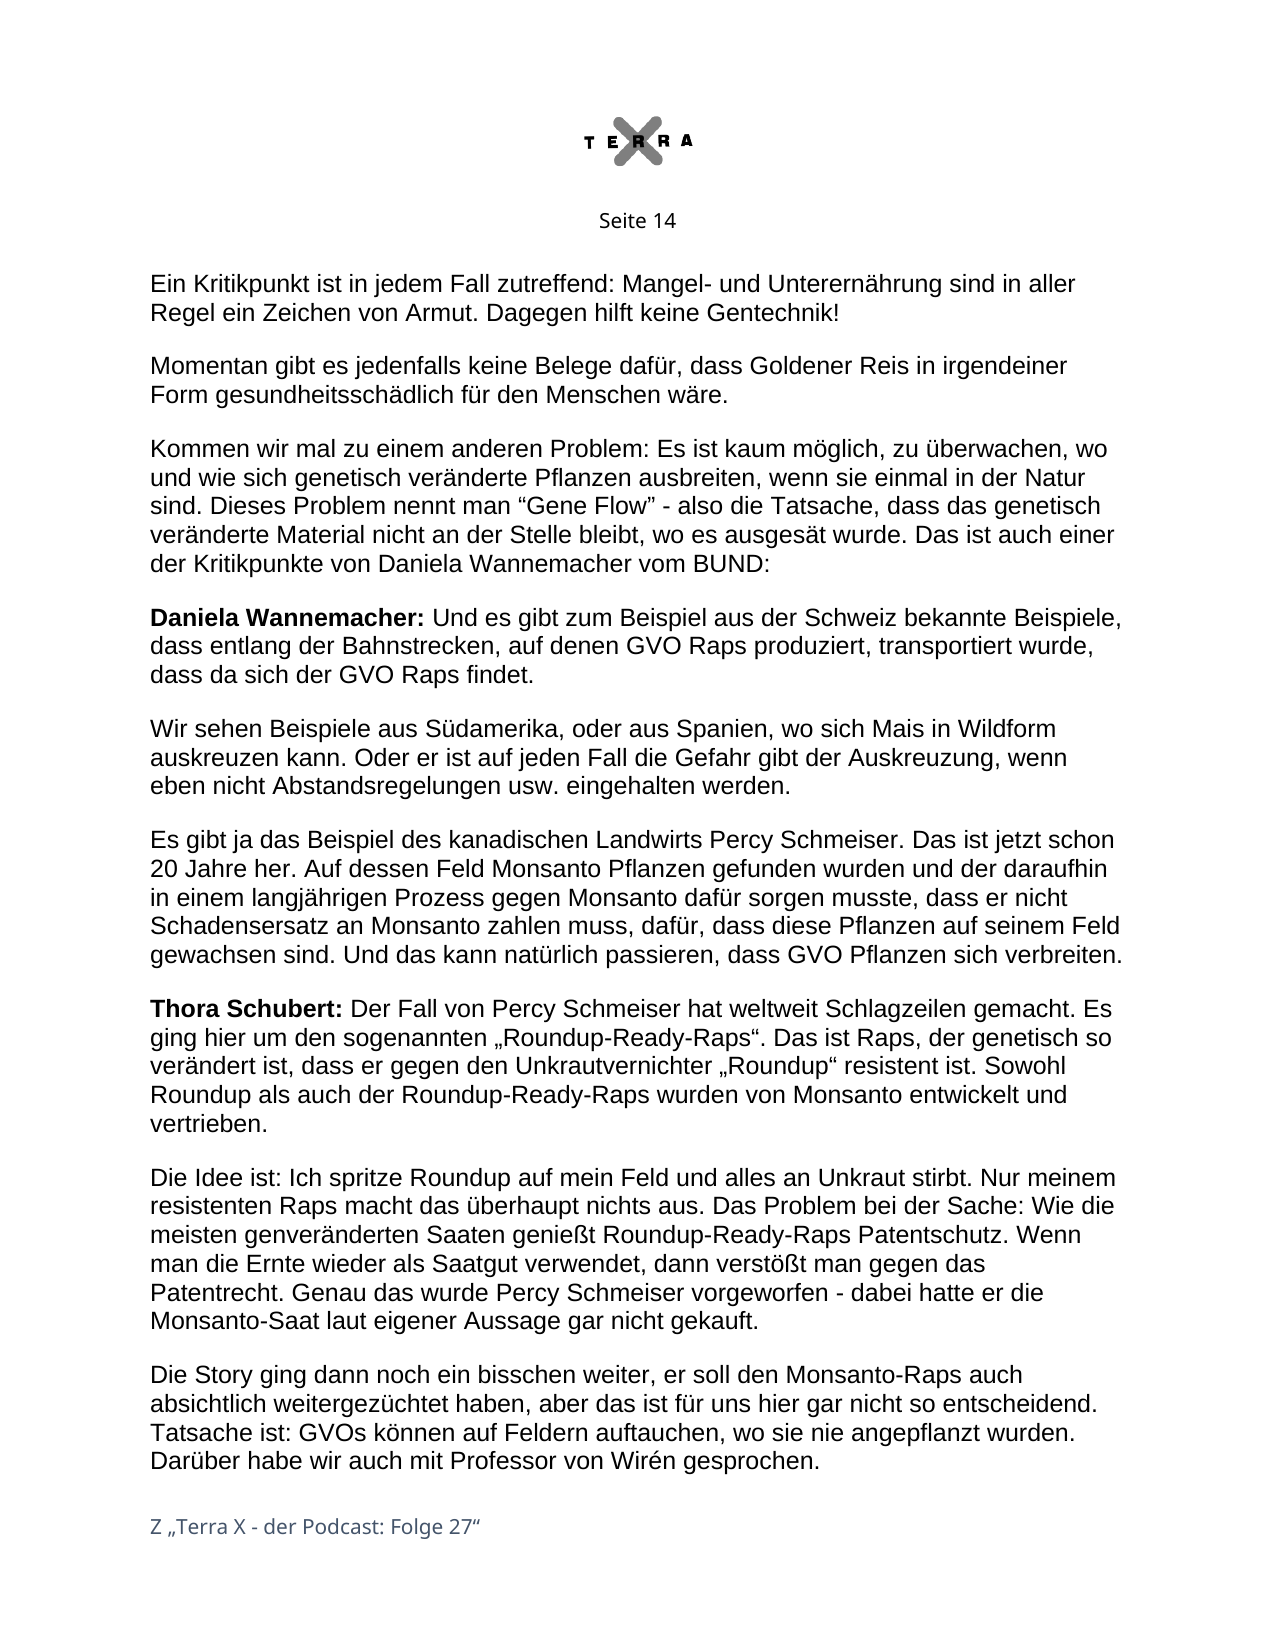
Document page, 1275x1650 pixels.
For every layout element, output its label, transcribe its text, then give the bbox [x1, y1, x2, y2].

text Die Story ging dann noch ein bisschen weiter, er soll den Monsanto-Raps auch absichtlich weitergezüchtet haben, aber das ist für uns hier gar nicht so entscheidend. Tatsache ist: GVOs können auf Feldern auftauchen, wo sie nie angepflanzt wurden. Darüber habe wir auch mit Professor von Wirén gesprochen. [150, 1360, 1125, 1475]
text Daniela Wannemacher: Und es gibt zum Beispiel aus der Schweiz bekannte Beispiele, dass entlang der Bahnstrecken, auf denen GVO Raps produziert, transportiert wurde, dass da sich der GVO Raps findet. [150, 602, 1125, 689]
text Es gibt ja das Beispiel des kanadischen Landwirts Percy Schmeiser. Das ist jetzt schon 20 Jahre her. Auf dessen Feld Monsanto Pflanzen gefunden wurden und der daraufhin in einem langjährigen Prozess gegen Monsanto dafür sorgen musste, dass er nicht Schadensersatz an Monsanto zahlen muss, dafür, dass diese Pflanzen auf seinem Feld gewachsen sind. Und das kann natürlich passieren, dass GVO Pflanzen sich verbreiten. [150, 825, 1125, 969]
picture [571, 75, 704, 207]
text Thora Schubert: Der Fall von Percy Schmeiser hat weltweit Schlagzeilen gemacht. Es ging hier um den sogenannten „Roundup-Ready-Raps“. Das ist Raps, der genetisch so verändert ist, dass er gegen den Unkrautvernichter „Roundup“ resistent ist. Sowohl Roundup als auch der Roundup-Ready-Raps wurden von Monsanto entwickelt und vertrieben. [150, 994, 1125, 1137]
text Ein Kritikpunkt ist in jedem Fall zutreffend: Mangel- und Unterernährung sind in aller Regel ein Zeichen von Armut. Dagegen hilft keine Gentechnik! [150, 269, 1125, 326]
text Die Idee ist: Ich spritze Roundup auf mein Feld und alles an Unkraut stirbt. Nur meinem resistenten Raps macht das überhaupt nichts aus. Das Problem bei der Sache: Wie die meisten genveränderten Saaten genießt Roundup-Ready-Raps Patentschutz. Wenn man die Ernte wieder als Saatgut verwendet, dann verstößt man gegen das Patentrecht. Genau das wurde Percy Schmeiser vorgeworfen - dabei hatte er die Monsanto-Saat laut eigener Aussage gar nicht gekauft. [150, 1162, 1125, 1335]
text Momentan gibt es jedenfalls keine Belege dafür, dass Goldener Reis in irgendeiner Form gesundheitsschädlich für den Menschen wäre. [150, 351, 1125, 409]
text Wir sehen Beispiele aus Südamerika, oder aus Spanien, wo sich Mais in Wildform auskreuzen kann. Oder er ist auf jeden Fall die Gefahr gibt der Auskreuzung, wenn eben nicht Abstandsregelungen usw. eingehalten werden. [150, 714, 1125, 800]
text Kommen wir mal zu einem anderen Problem: Es ist kaum möglich, zu überwachen, wo und wie sich genetisch veränderte Pflanzen ausbreiten, wenn sie einmal in der Natur sind. Dieses Problem nennt man “Gene Flow” - also die Tatsache, dass das genetisch veränderte Material nicht an der Stelle bleibt, wo es ausgesät wurde. Das ist auch einer der Kritikpunkte von Daniela Wannemacher vom BUND: [150, 434, 1125, 577]
